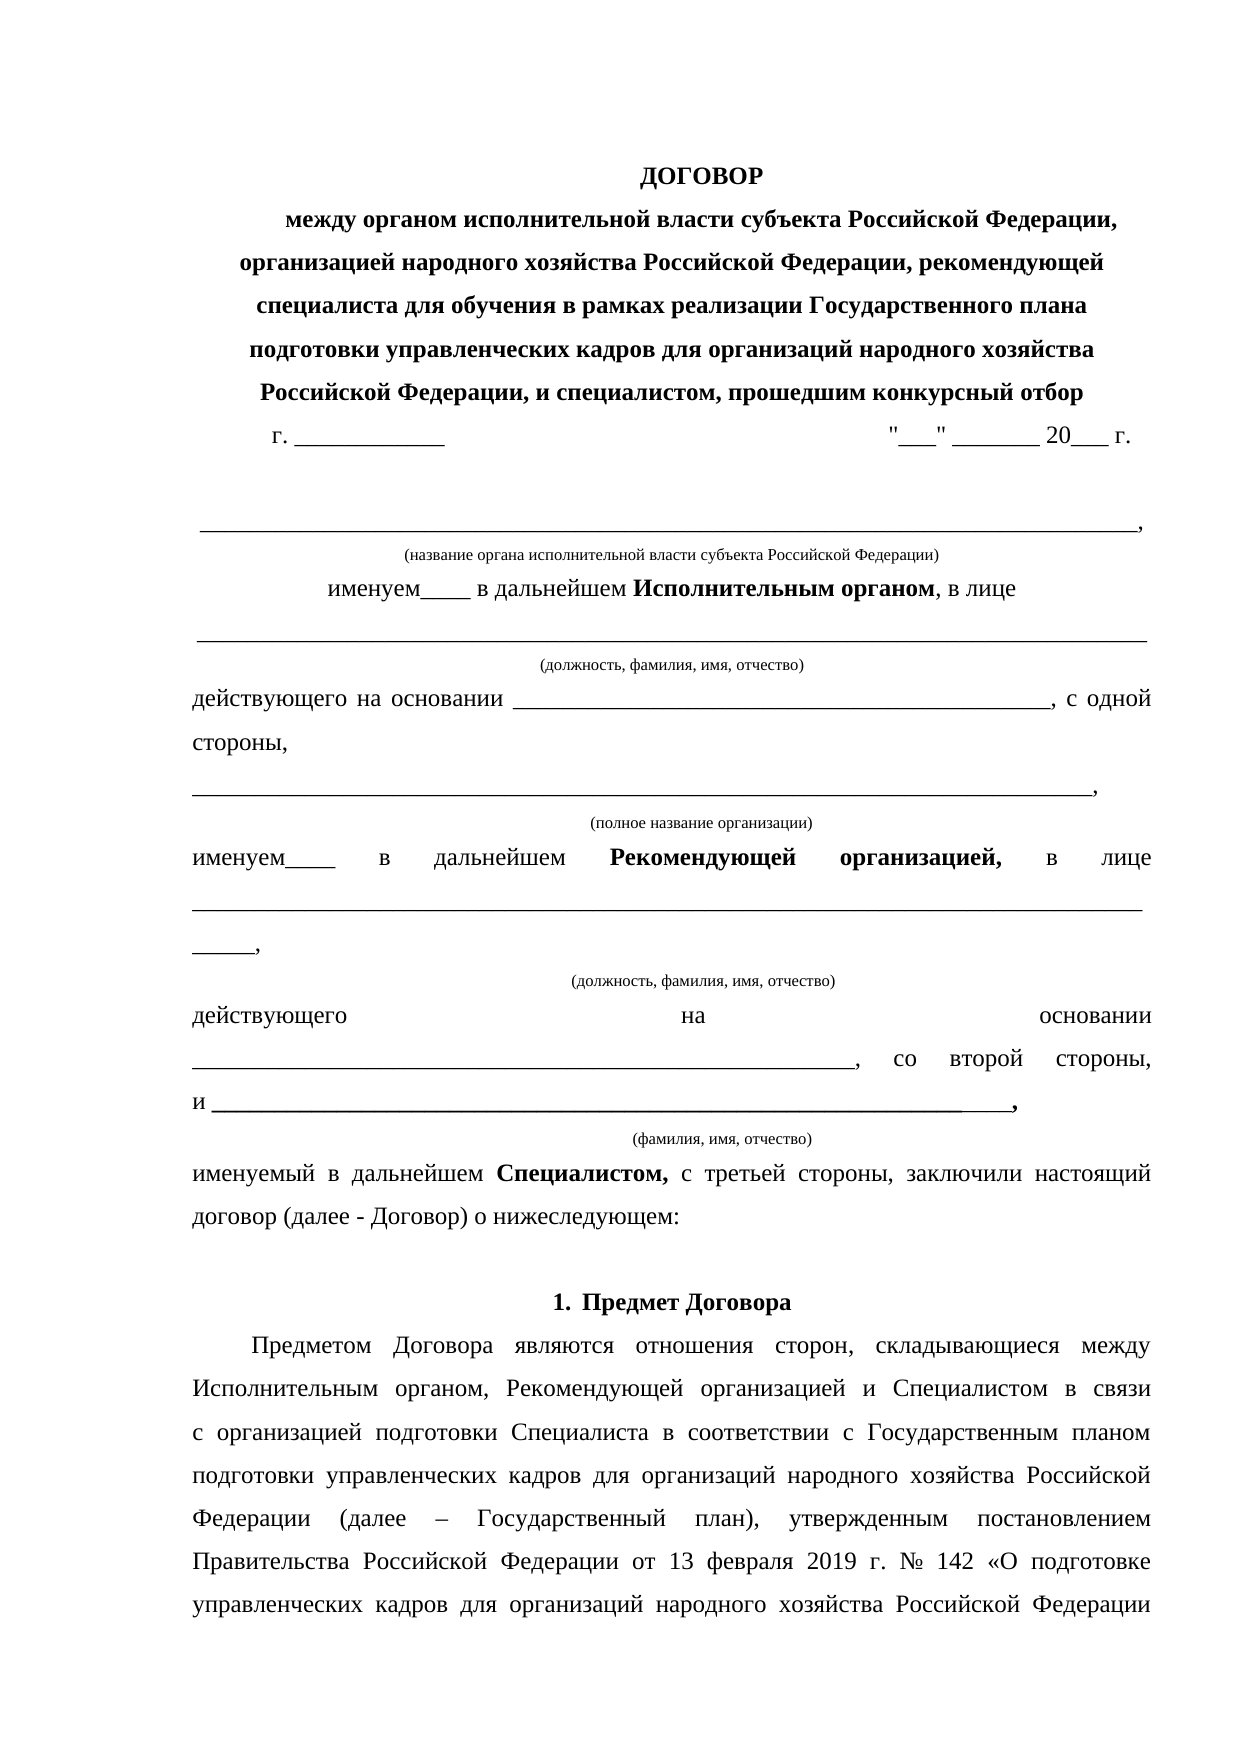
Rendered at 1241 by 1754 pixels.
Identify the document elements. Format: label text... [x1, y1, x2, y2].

text г. ____________ "___" _______ 20___ г. [192, 420, 1152, 449]
text между органом исполнительной власти субъекта Российской Федерации, организацией народного хозяйства Российской Федерации, рекомендующей специалиста для обучения в рамках реализации Государственного плана подготовки управленческих кадров для организаций народного хозяйства Российской Федерации, и специалистом, прошедшим конкурсный отбор [192, 204, 1152, 406]
text (должность, фамилия, имя, отчество) [192, 971, 1152, 990]
text ____________________________________________________________________________ (должность, фамилия, имя, отчество) [192, 616, 1152, 674]
text (полное название организации) [192, 813, 1152, 832]
text ___________________________________________________________________________, (название органа исполнительной власти субъекта Российской Федерации) [192, 506, 1152, 564]
text ДОГОВОР [192, 161, 1152, 190]
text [192, 1330, 1152, 1618]
text (фамилия, имя, отчество) [192, 1129, 1152, 1148]
text именуемый в дальнейшем Специалистом, с третьей стороны, заключили настоящий договор (далее - Договор) о нижеследующем: [192, 1158, 1152, 1230]
text действующего на основании ___________________________________________, с одной стороны, ________________________________________________________________________, [192, 683, 1152, 798]
text именуем____ в дальнейшем Рекомендующей организацией, в лице _________________________________________________________________________________, [192, 842, 1152, 957]
text действующего на основании _____________________________________________________, со второй стороны, и ________________________________________________________________, [192, 1000, 1152, 1115]
text именуем____ в дальнейшем Исполнительным органом, в лице [192, 573, 1152, 602]
list Предмет Договора [192, 1287, 1152, 1316]
